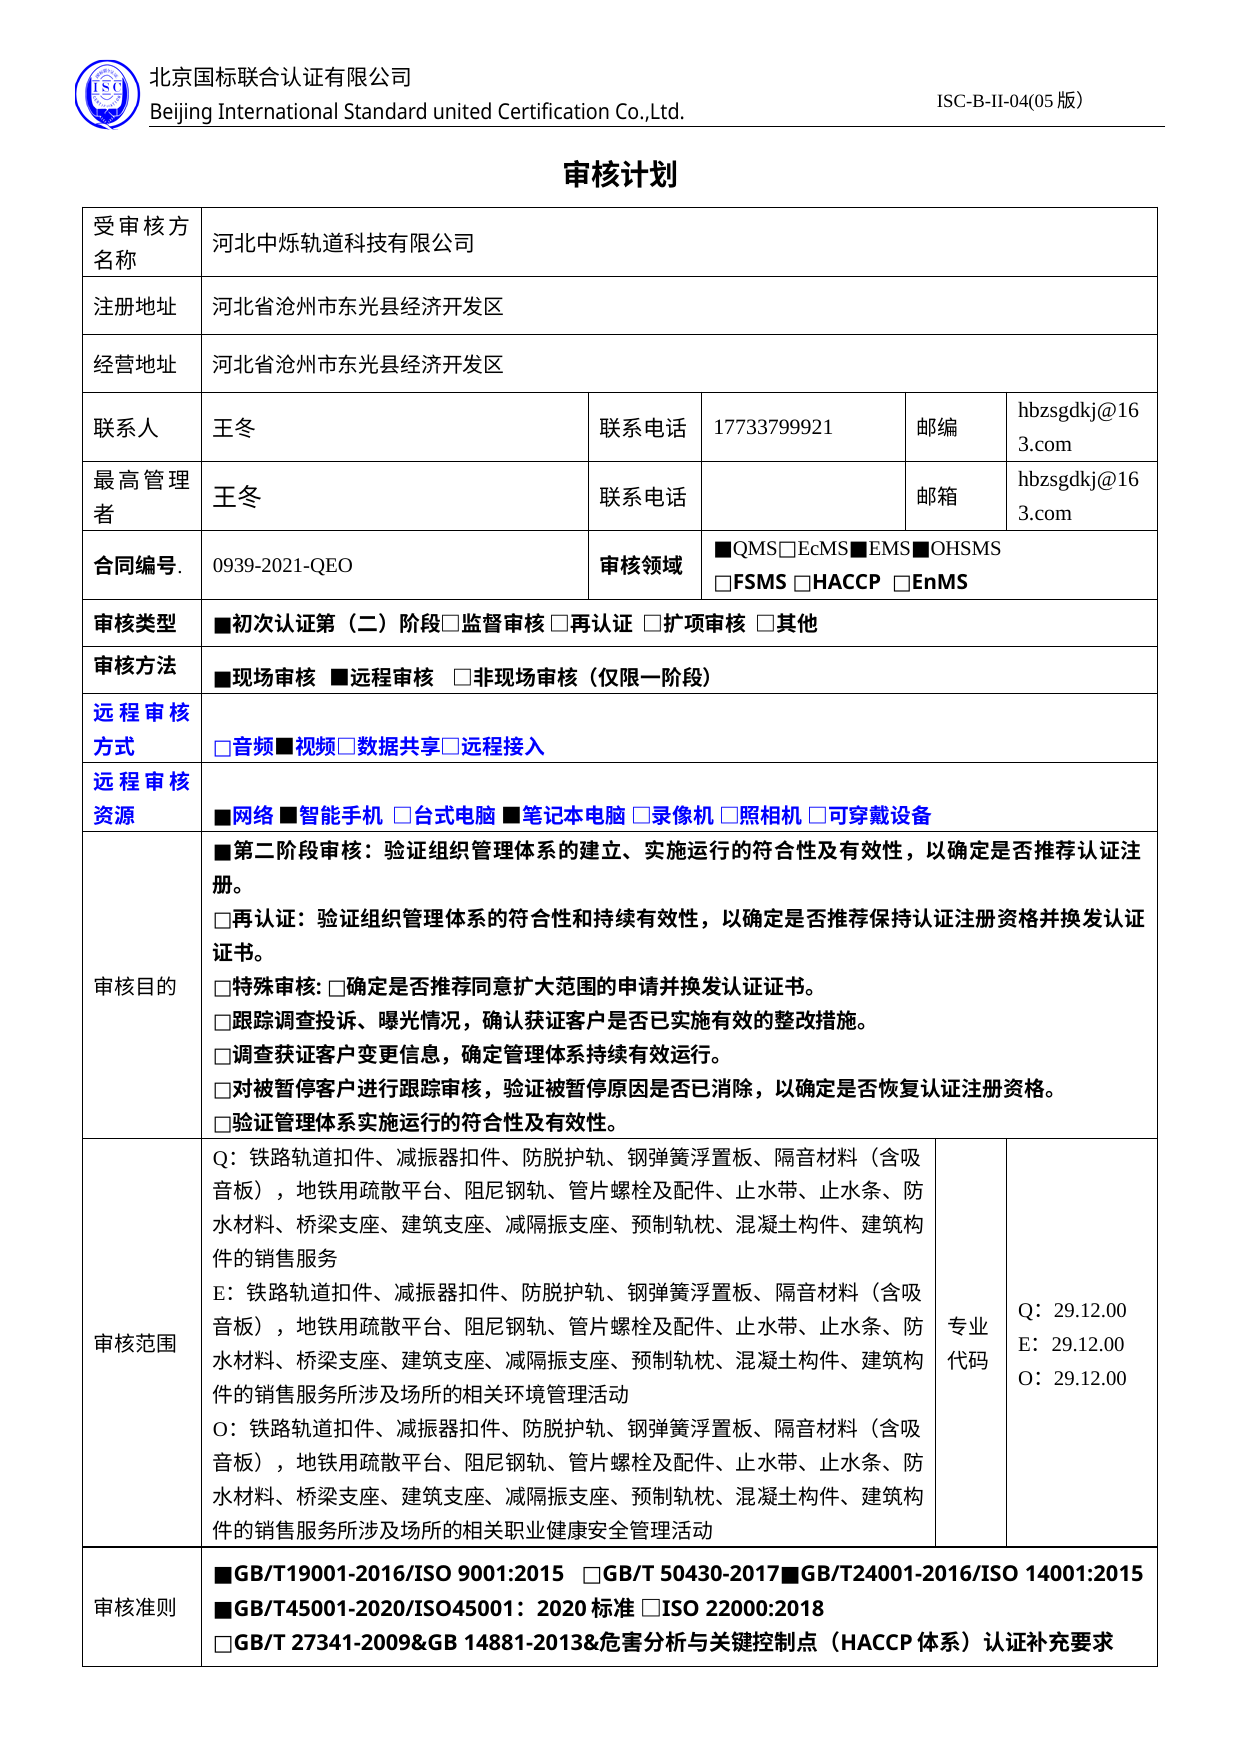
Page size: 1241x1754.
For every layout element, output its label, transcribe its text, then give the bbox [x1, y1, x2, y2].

table_cell 注册地址 [83, 277, 201, 334]
table_cell 联系电话 [589, 462, 701, 529]
table_cell 河北省沧州市东光县经济开发区 [202, 277, 1157, 334]
table_cell ■QMS□EcMS■EMS■OHSMS □FSMS □HACCP □EnMS [702, 531, 1157, 598]
table_cell 远程审核资源 [83, 763, 201, 831]
table_cell ■网络 ■智能手机 □台式电脑 ■笔记本电脑 □录像机 □照相机 □可穿戴设备 [202, 763, 1157, 831]
table_cell 审核方法 [83, 647, 201, 693]
table_cell 审核领域 [589, 531, 701, 598]
table_cell Q：铁路轨道扣件、减振器扣件、防脱护轨、钢弹簧浮置板、隔音材料（含吸音板），地铁用疏散平台、阻尼钢轨、管片螺栓及配件、止水带、止水条、防水材料、桥梁支座、建筑支座、减隔振支座、预制轨枕、混凝土构件、建筑构件的销售服务 E：铁路轨道扣件、减振器扣件、防脱护轨、钢弹簧浮置板、隔音材料（含吸音板），地铁用疏散平台、阻尼钢轨、管片螺栓及配件、止水带、止水条、防水材料、桥梁支座、建筑支座、减隔振支座、预制轨枕、混凝土构件、建筑构件的销售服务所涉及场所的相关环境管理活动 O：铁路轨道扣件、减振器扣件、防脱护轨、钢弹簧浮置板、隔音材料（含吸音板），地铁用疏散平台、阻尼钢轨、管片螺栓及配件、止水带、止水条、防水材料、桥梁支座、建筑支座、减隔振支座、预制轨枕、混凝土构件、建筑构件的销售服务所涉及场所的相关职业健康安全管理活动 [202, 1139, 935, 1546]
table_cell □音频■视频□数据共享□远程接入 [202, 694, 1157, 762]
table_cell hbzsgdkj@163.com [1007, 393, 1157, 461]
table_cell 邮箱 [906, 462, 1006, 529]
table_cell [202, 1548, 1157, 1666]
table_cell 审核类型 [83, 600, 201, 646]
text 审核计划 [75, 139, 1165, 207]
table_cell ■初次认证第（二）阶段□监督审核 □再认证 □扩项审核 □其他 [202, 600, 1157, 646]
table_cell [702, 462, 905, 529]
table_cell 经营地址 [83, 335, 201, 392]
table_cell 联系电话 [589, 393, 701, 461]
table_cell 最高管理者 [83, 462, 201, 529]
table_cell 王冬 [202, 393, 588, 461]
table_cell 联系人 [83, 393, 201, 461]
table_cell ■第二阶段审核：验证组织管理体系的建立、实施运行的符合性及有效性，以确定是否推荐认证注册。 □再认证：验证组织管理体系的符合性和持续有效性，以确定是否推荐保持认证注册资格并换发认证证书。 □特殊审核: □确定是否推荐同意扩大范围的申请并换发认证证书。 □跟踪调查投诉、曝光情况，确认获证客户是否已实施有效的整改措施。 □调查获证客户变更信息，确定管理体系持续有效运行。 □对被暂停客户进行跟踪审核，验证被暂停原因是否已消除，以确定是否恢复认证注册资格。 □验证管理体系实施运行的符合性及有效性。 [202, 832, 1157, 1138]
picture [75, 59, 143, 129]
table_cell hbzsgdkj@163.com [1007, 462, 1157, 529]
table_header 受审核方名称 [83, 208, 201, 276]
table_header 河北中烁轨道科技有限公司 [202, 208, 1157, 276]
table_cell 邮编 [906, 393, 1006, 461]
table_cell 审核范围 [83, 1139, 201, 1546]
table_cell 合同编号. [83, 531, 201, 598]
table_cell 远程审核方式 [83, 694, 201, 762]
table_cell Q：29.12.00 E：29.12.00 O：29.12.00 [1007, 1139, 1157, 1546]
table_cell ■现场审核 ■远程审核 □非现场审核（仅限一阶段） [202, 647, 1157, 693]
table_cell 17733799921 [702, 393, 905, 461]
table_cell 审核目的 [83, 832, 201, 1138]
table_cell 0939-2021-QEO [202, 531, 588, 598]
table_cell 专业 代码 [936, 1139, 1006, 1546]
table_cell 审核准则 [83, 1548, 201, 1666]
table_cell 河北省沧州市东光县经济开发区 [202, 335, 1157, 392]
table_cell 王冬 [202, 462, 588, 529]
